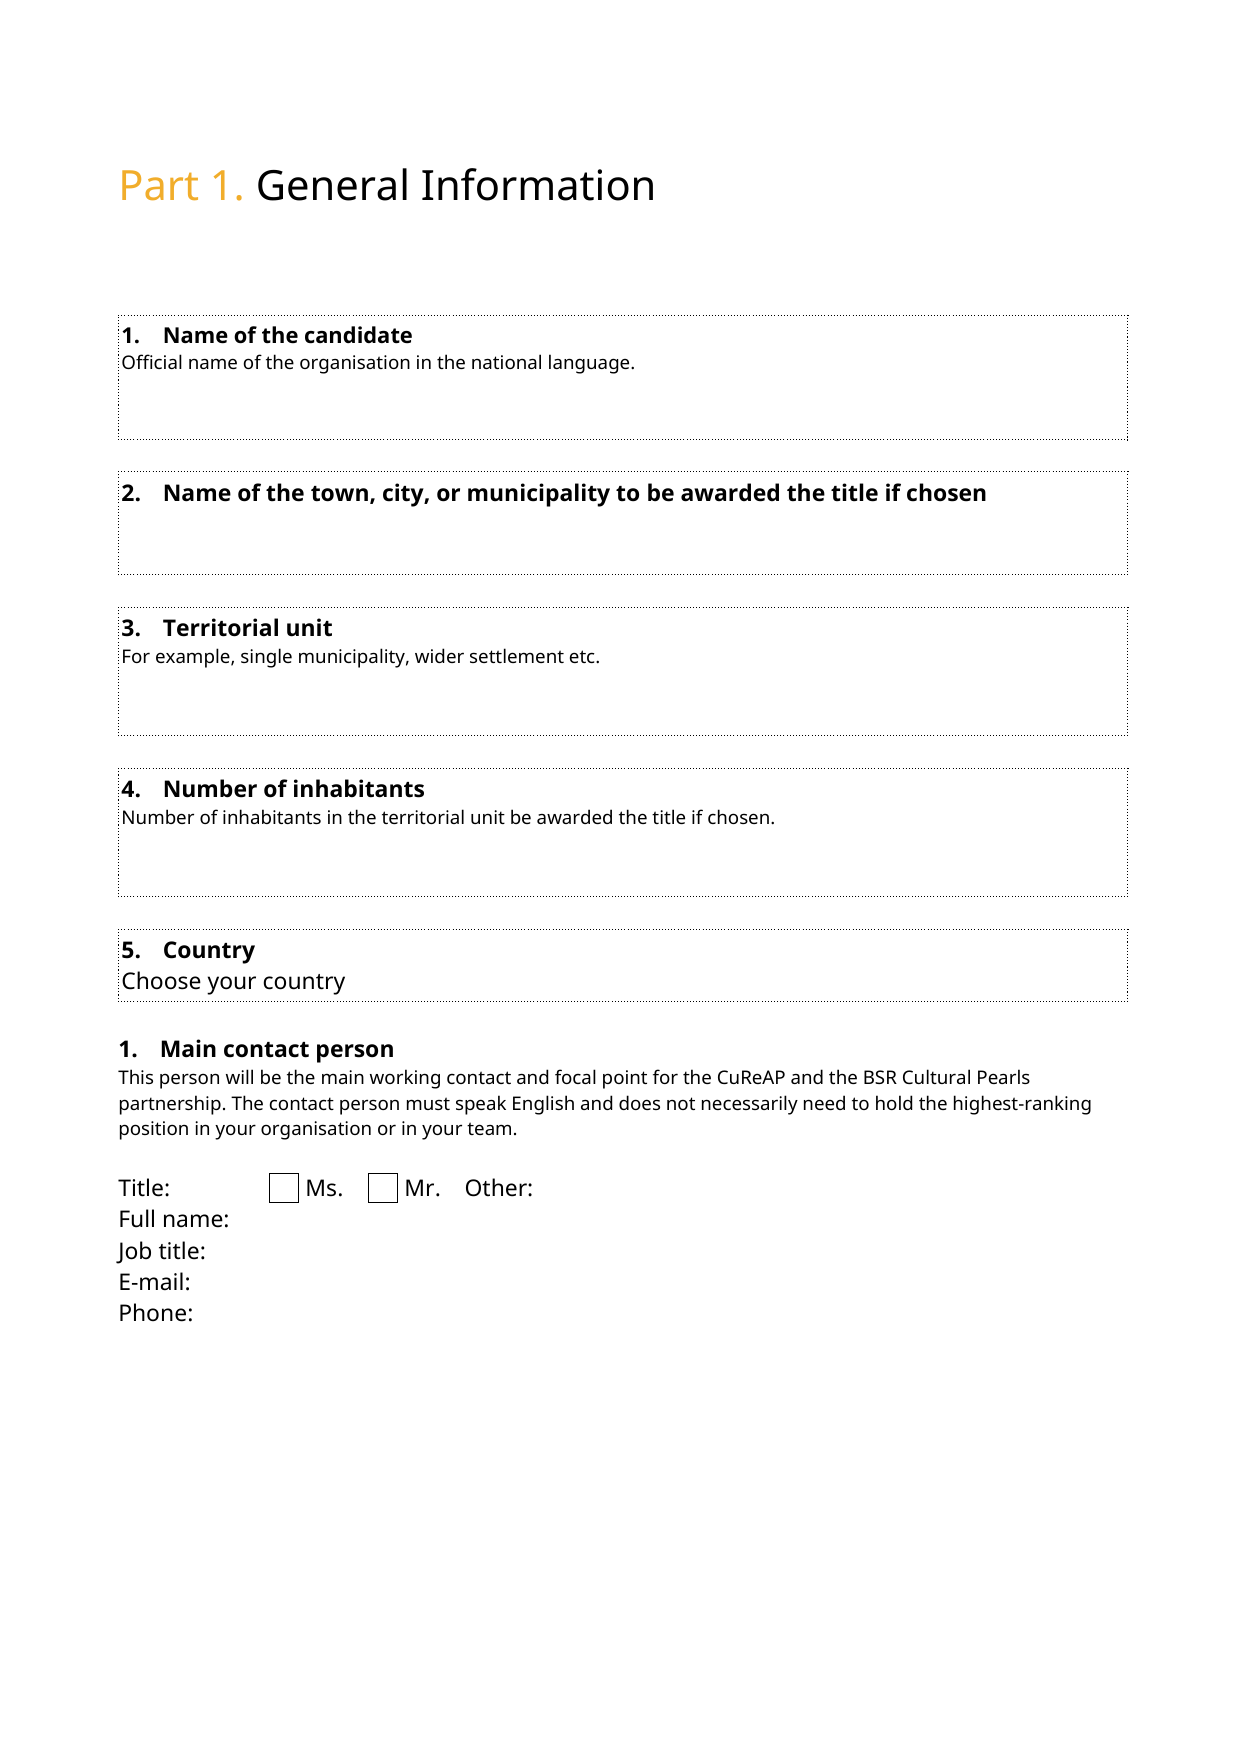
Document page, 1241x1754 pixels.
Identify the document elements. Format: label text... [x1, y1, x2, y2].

text Job title: [118, 1234, 1122, 1266]
list Number of inhabitants [119, 771, 1127, 804]
text E-mail: [118, 1266, 1122, 1297]
list Territorial unit [119, 610, 1127, 643]
text Full name: [118, 1203, 1122, 1234]
list Name of the town, city, or municipality to be awarded the title if chosen [119, 474, 1127, 508]
text For example, single municipality, wider settlement etc. [121, 643, 1125, 669]
list Name of the candidate [119, 318, 1127, 349]
text Official name of the organisation in the national language. [121, 349, 1125, 375]
text This person will be the main working contact and focal point for the CuReAP and the BSR Cultural Pearls partnership. The contact person must speak English and does not necessarily need to hold the highest-ranking position in your organisation or in your team. [118, 1064, 1122, 1141]
list Main contact person [118, 1033, 1122, 1064]
subtitle Part 1. General Information [118, 156, 1122, 212]
text Phone: [118, 1297, 1122, 1328]
text Number of inhabitants in the territorial unit be awarded the title if chosen. [121, 804, 1125, 830]
list Country [119, 932, 1127, 965]
text Title: Ms. Mr. Other: [118, 1172, 1122, 1203]
